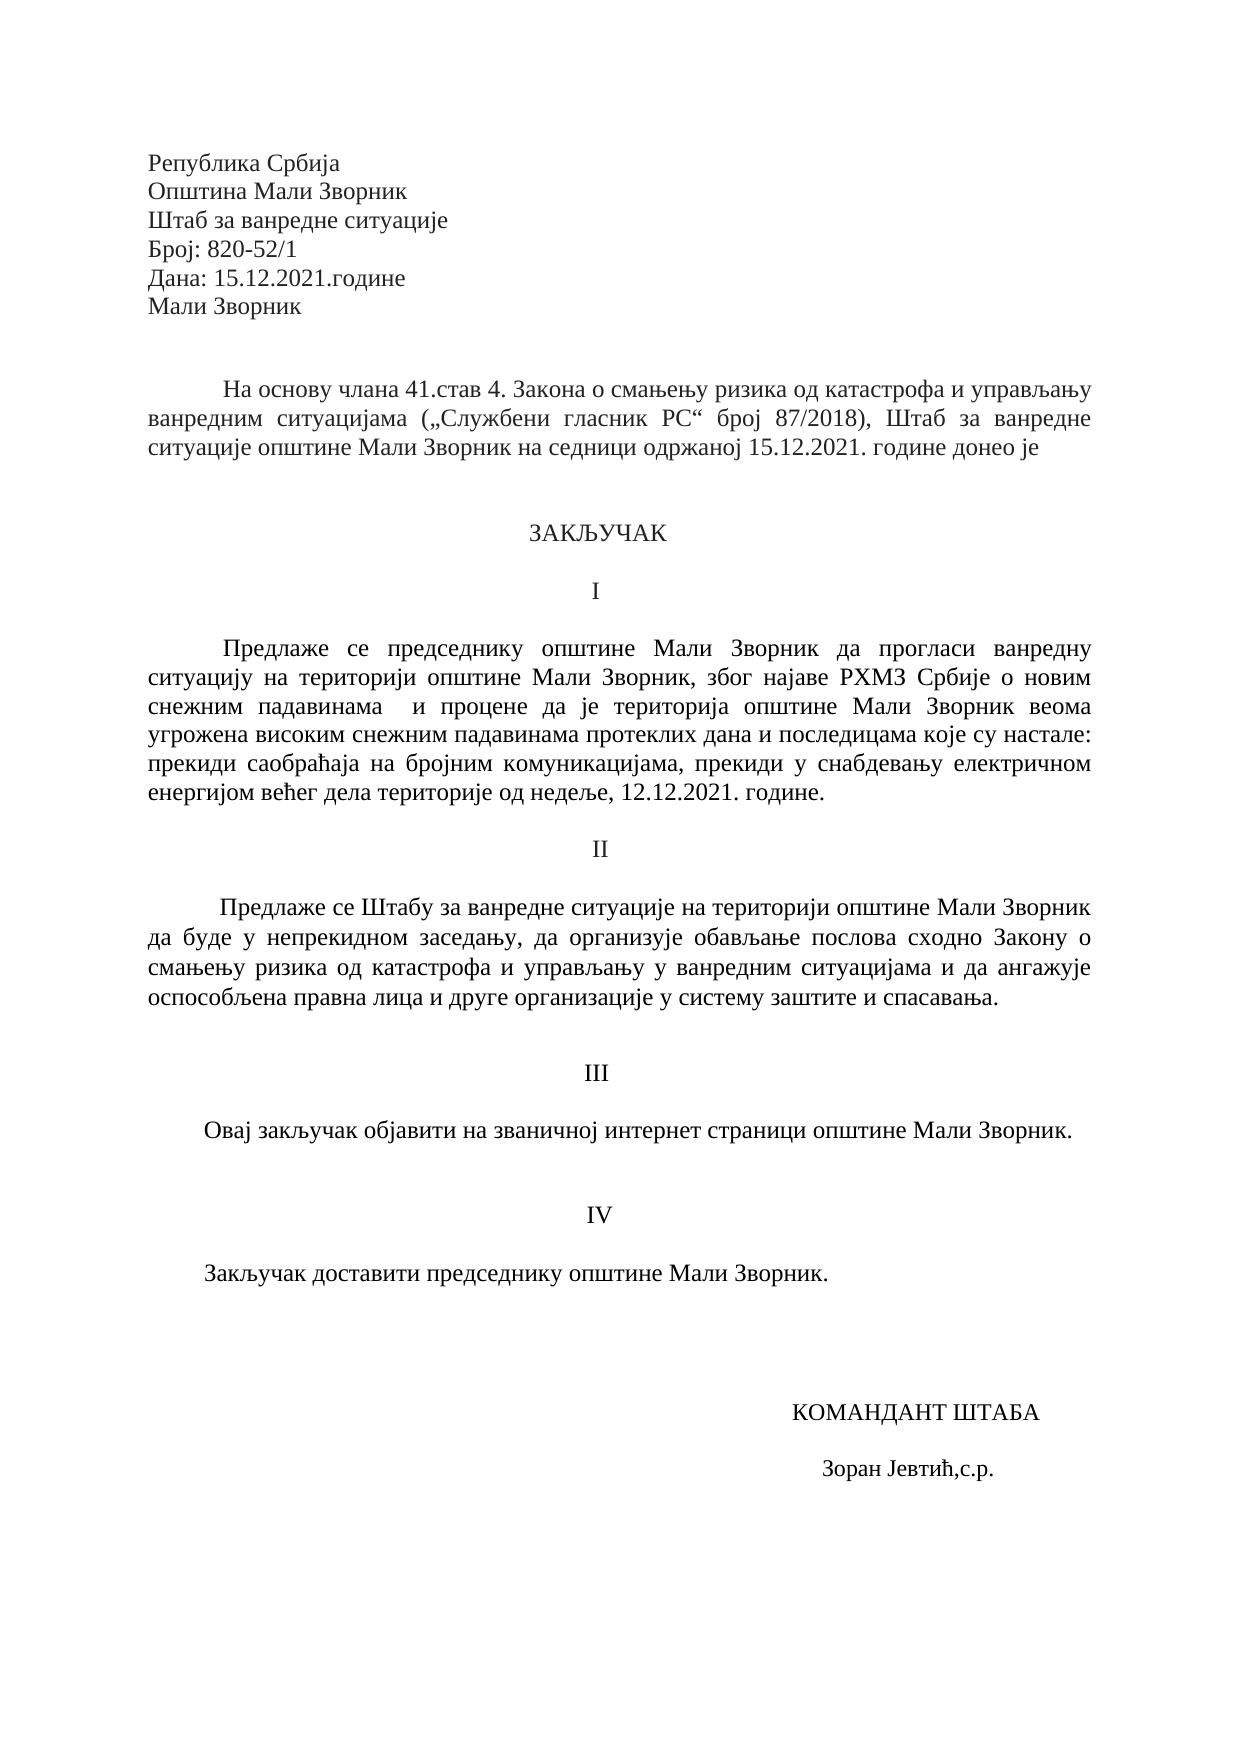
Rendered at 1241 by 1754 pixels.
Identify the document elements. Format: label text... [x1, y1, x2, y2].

text I [148, 576, 1093, 604]
text IV [148, 1200, 1093, 1229]
text III [148, 1058, 1093, 1086]
text Предлаже се Штабу за ванредне ситуације на територији општине Мали Зворник да буде у непрекидном заседању, да организује обављање послова сходно Закону о смањењу ризика од катастрофа и управљању у ванредним ситуацијама и да ангажује оспособљена правна лица и друге организације у систему заштите и спасавања. [148, 892, 1093, 1011]
text Закључак доставити председнику општине Мали Зворник. [148, 1258, 1093, 1286]
text ЗАКЉУЧАК [148, 518, 1093, 547]
text Република Србија [148, 148, 1093, 176]
text Број: 820-52/1 [148, 234, 1093, 263]
text Штаб за ванредне ситуације [148, 205, 1093, 234]
text II [148, 834, 1093, 863]
text Општина Мали Зворник [148, 176, 1093, 205]
text Зоран Јевтић,с.р. [148, 1454, 1093, 1482]
text Дана: 15.12.2021.године [148, 263, 1093, 291]
text КОМАНДАНТ ШТАБА [148, 1398, 1093, 1426]
text Овај закључак објавити на званичној интернет страници општине Мали Зворник. [148, 1115, 1093, 1144]
text На основу члана 41.став 4. Закона о смањењу ризика од катастрофа и управљању ванредним ситуацијама („Службени гласник РС“ број 87/2018), Штаб за ванредне ситуације општине Мали Зворник на седници одржаној 15.12.2021. године донео је [148, 374, 1093, 461]
text Предлаже се председнику општине Мали Зворник да прогласи ванредну ситуацију на територији општине Мали Зворник, због најаве РХМЗ Србије о новим снежним падавинама и процене да је територија општине Мали Зворник веома угрожена високим снежним падавинама протеклих дана и последицама које су настале: прекиди саобраћаја на бројним комуникацијама, прекиди у снабдевању електричном енергијом већег дела територије од недеље, 12.12.2021. године. [148, 633, 1093, 806]
text Мали Зворник [148, 291, 1093, 320]
